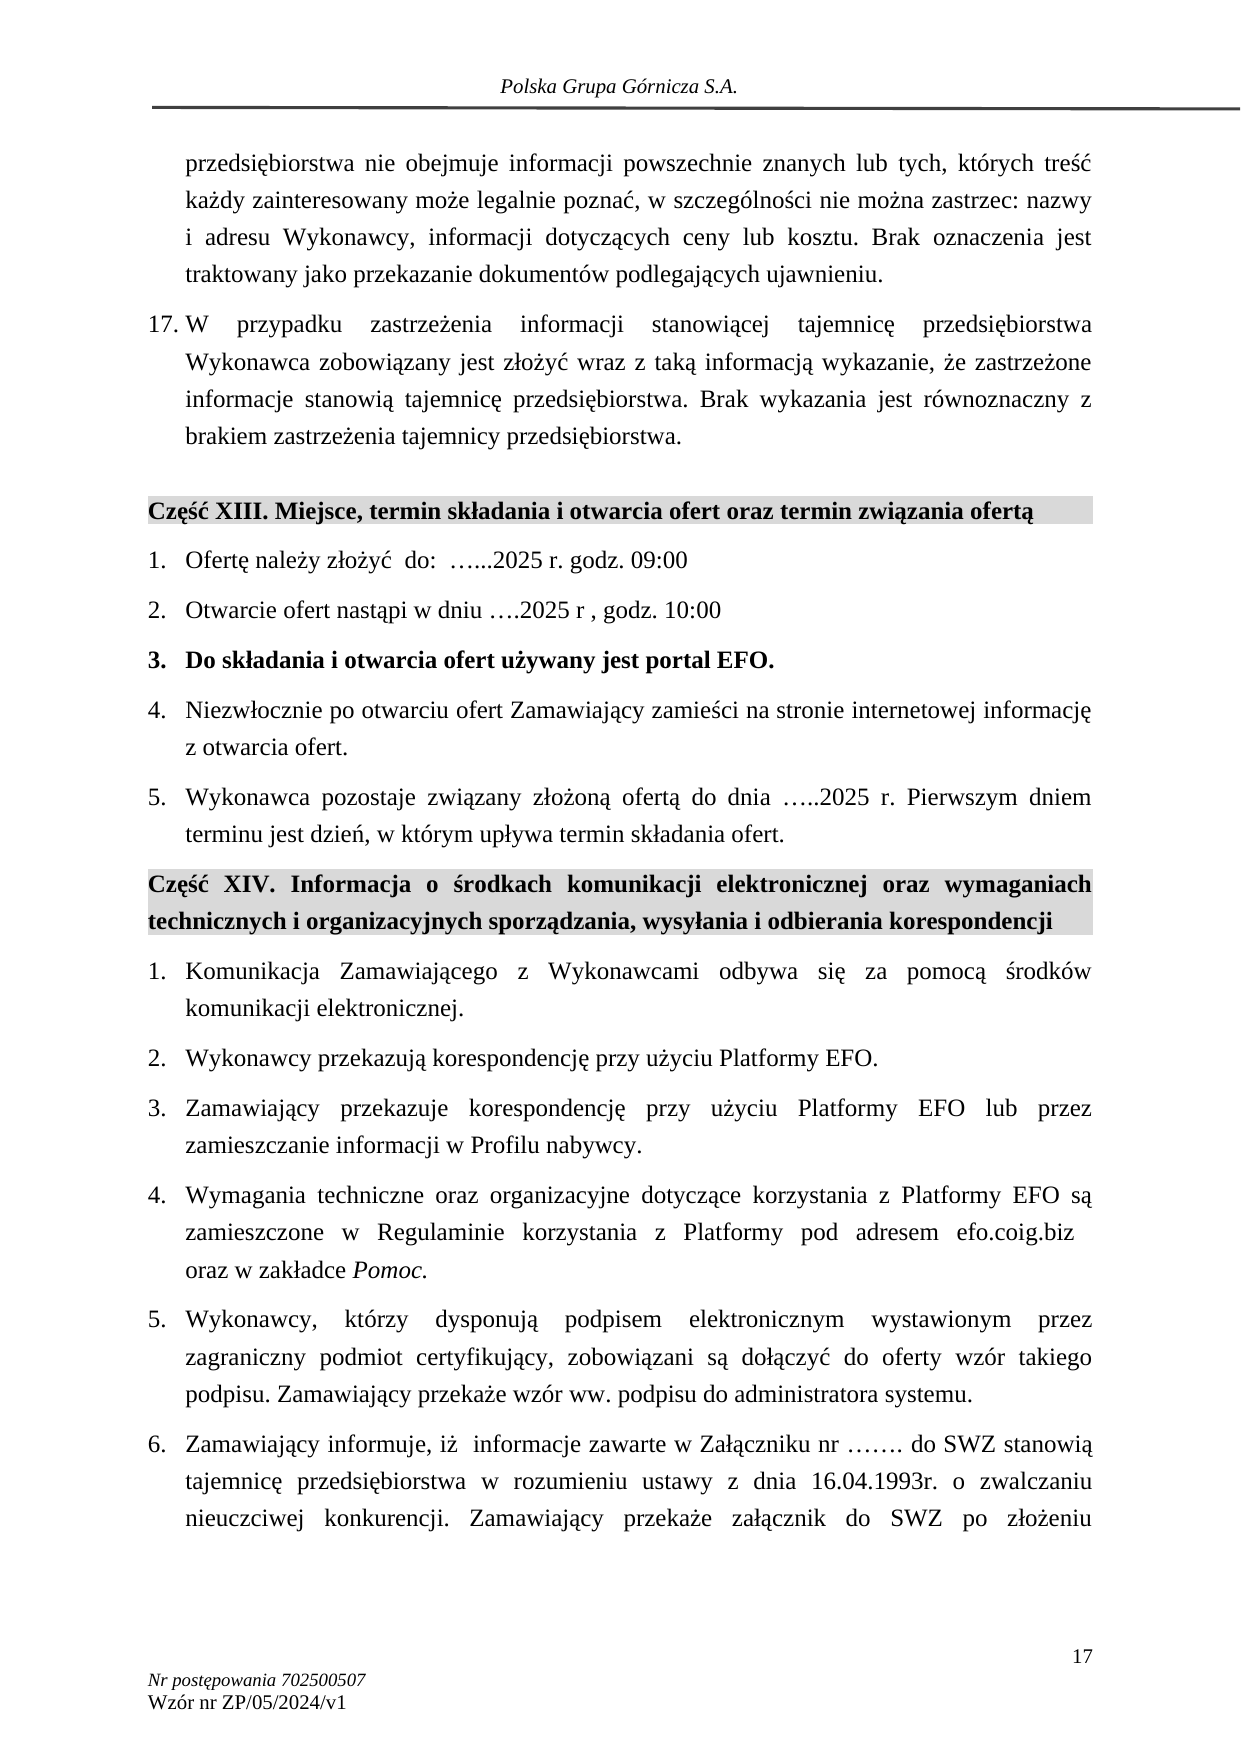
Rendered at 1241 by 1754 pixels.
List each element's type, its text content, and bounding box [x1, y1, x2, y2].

list Wykonawcy, którzy dysponują podpisem elektronicznym wystawionym przez zagraniczny podmiot certyfikujący, zobowiązani są dołączyć do oferty wzór takiego podpisu. Zamawiający przekaże wzór ww. podpisu do administratora systemu. [148, 1304, 1093, 1408]
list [148, 148, 1093, 288]
list Otwarcie ofert nastąpi w dniu ….2025 r , godz. 10:00 [148, 595, 1093, 624]
list Komunikacja Zamawiającego z Wykonawcami odbywa się za pomocą środków komunikacji elektronicznej. [148, 956, 1093, 1022]
list Ofertę należy złożyć do: …...2025 r. godz. 09:00 [148, 546, 1093, 574]
list Niezwłocznie po otwarciu ofert Zamawiający zamieści na stronie internetowej informację z otwarcia ofert. [148, 695, 1093, 761]
list Zamawiający przekazuje korespondencję przy użyciu Platformy EFO lub przez zamieszczanie informacji w Profilu nabywcy. [148, 1093, 1093, 1159]
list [148, 1429, 1093, 1532]
list Do składania i otwarcia ofert używany jest portal EFO. [148, 645, 1093, 674]
subtitle Część XIII. Miejsce, termin składania i otwarcia ofert oraz termin związania ofertą [148, 496, 1093, 524]
list Wykonawca pozostaje związany złożoną ofertą do dnia …..2025 r. Pierwszym dniem terminu jest dzień, w którym upływa termin składania ofert. [148, 782, 1093, 848]
list Wykonawcy przekazują korespondencję przy użyciu Platformy EFO. [148, 1043, 1093, 1072]
list W przypadku zastrzeżenia informacji stanowiącej tajemnicę przedsiębiorstwa Wykonawca zobowiązany jest złożyć wraz z taką informacją wykazanie, że zastrzeżone informacje stanowią tajemnicę przedsiębiorstwa. Brak wykazania jest równoznaczny z brakiem zastrzeżenia tajemnicy przedsiębiorstwa. [148, 309, 1093, 450]
subtitle Część XIV. Informacja o środkach komunikacji elektronicznej oraz wymaganiach technicznych i organizacyjnych sporządzania, wysyłania i odbierania korespondencji [148, 869, 1093, 935]
list Wymagania techniczne oraz organizacyjne dotyczące korzystania z Platformy EFO są zamieszczone w Regulaminie korzystania z Platformy pod adresem efo.coig.biz oraz w zakładce Pomoc. [148, 1180, 1093, 1283]
